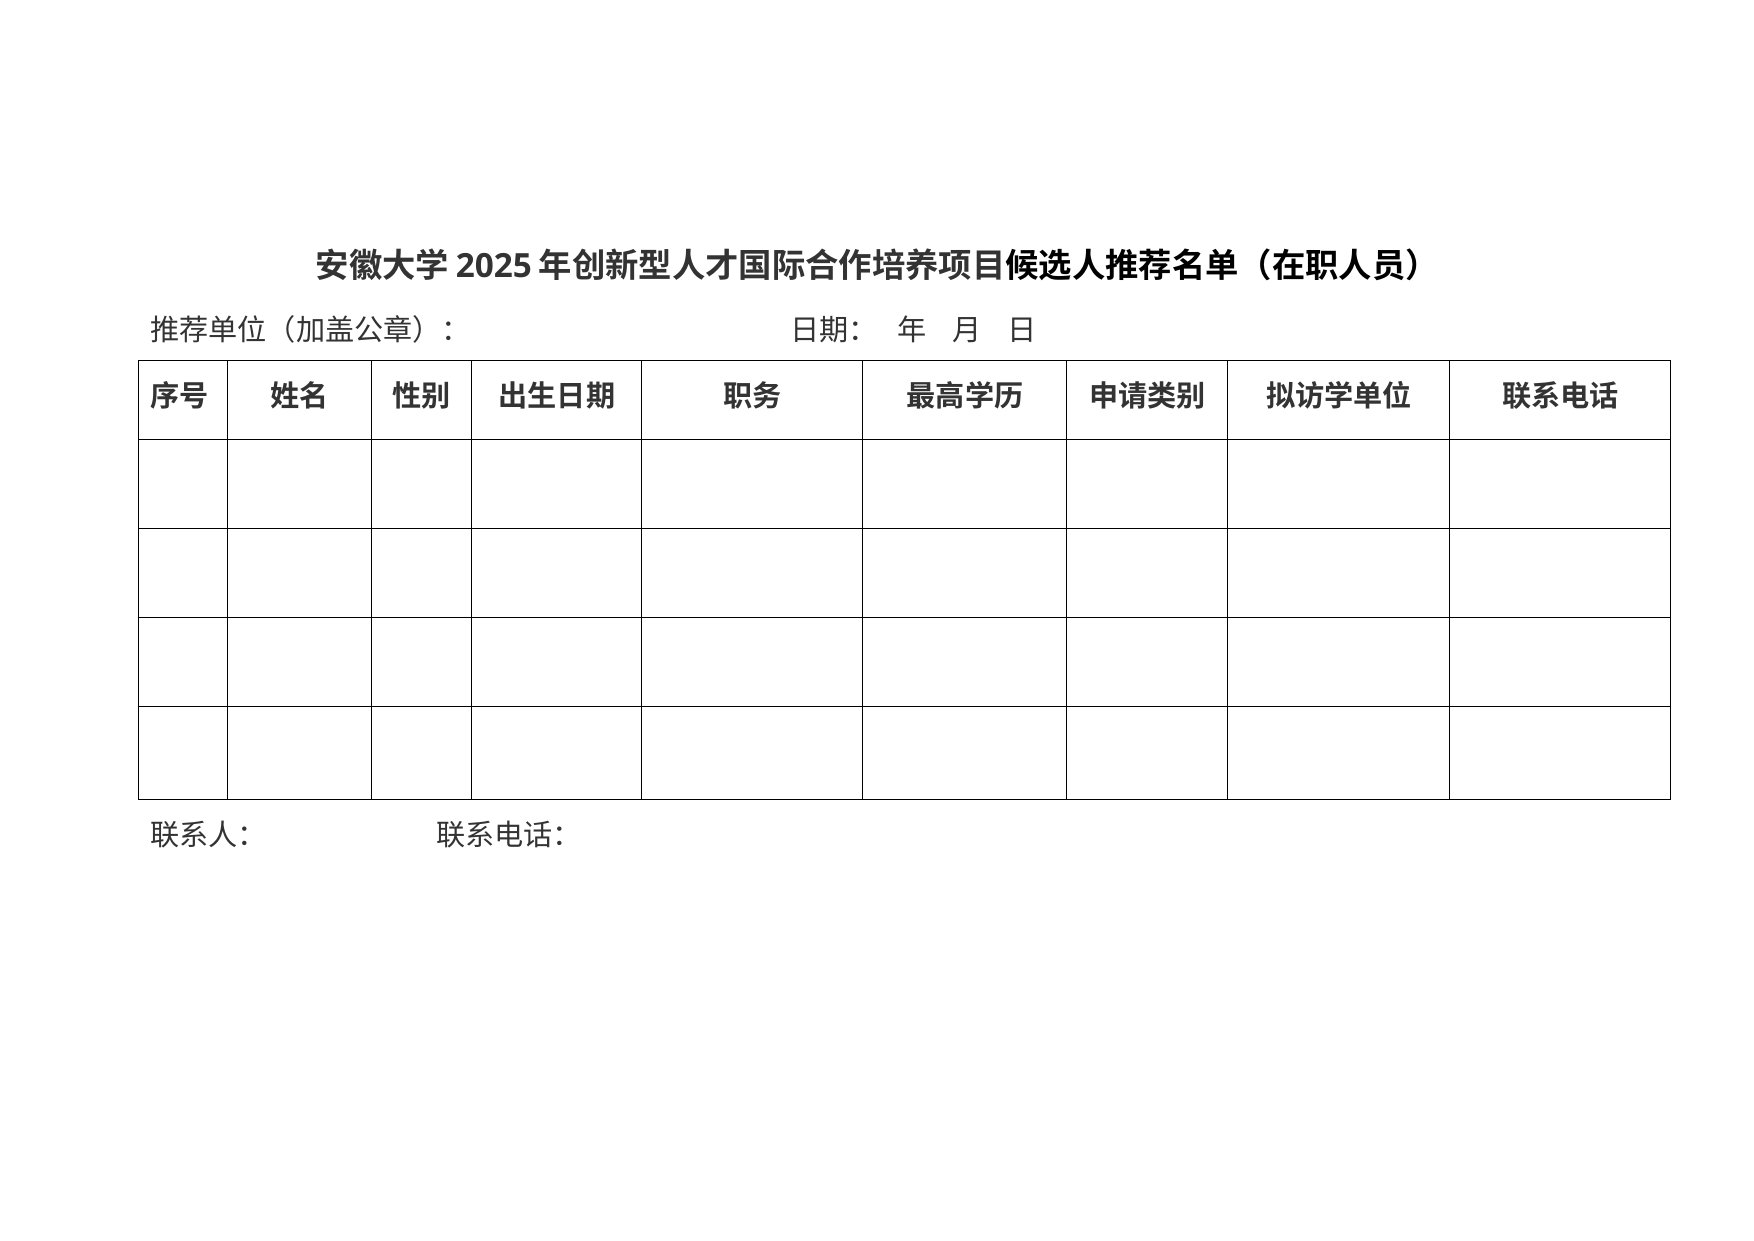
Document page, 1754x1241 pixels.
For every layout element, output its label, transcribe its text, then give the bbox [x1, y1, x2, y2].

table_header 申请类别 [1067, 361, 1227, 439]
table_cell [372, 707, 471, 799]
table_cell [863, 529, 1066, 617]
table_cell [863, 707, 1066, 799]
table_header 出生日期 [472, 361, 641, 439]
table_cell [1067, 618, 1227, 706]
table_header 姓名 [228, 361, 371, 439]
table_cell [472, 440, 641, 528]
table_cell [372, 440, 471, 528]
table_cell [1450, 707, 1670, 799]
table_cell [642, 440, 862, 528]
table_cell [372, 618, 471, 706]
table_cell [642, 707, 862, 799]
table_cell [642, 529, 862, 617]
table_cell [139, 707, 227, 799]
table_cell [1067, 440, 1227, 528]
table_cell [1228, 529, 1449, 617]
table_cell [863, 440, 1066, 528]
text 安徽大学2025年创新型人才国际合作培养项目候选人推荐名单（在职人员） [150, 230, 1604, 295]
table_cell [139, 529, 227, 617]
table_cell [1450, 529, 1670, 617]
table_cell [228, 529, 371, 617]
table_header 拟访学单位 [1228, 361, 1449, 439]
table_cell [1228, 440, 1449, 528]
table_cell [1450, 618, 1670, 706]
table_cell [863, 618, 1066, 706]
table_cell [139, 618, 227, 706]
table_cell [372, 529, 471, 617]
table_header 职务 [642, 361, 862, 439]
table_cell [228, 707, 371, 799]
table_cell [642, 618, 862, 706]
table_header 序号 [139, 361, 227, 439]
text 推荐单位（加盖公章）： 日期： 年 月 日 [150, 295, 1604, 360]
text 联系人： 联系电话： [150, 800, 1604, 865]
table_cell [139, 440, 227, 528]
table_cell [1067, 707, 1227, 799]
table_cell [472, 707, 641, 799]
table_header 联系电话 [1450, 361, 1670, 439]
table_header 性别 [372, 361, 471, 439]
table_cell [228, 440, 371, 528]
table_cell [472, 529, 641, 617]
table_header 最高学历 [863, 361, 1066, 439]
table_cell [1067, 529, 1227, 617]
table_cell [1228, 618, 1449, 706]
table_cell [1450, 440, 1670, 528]
table_cell [1228, 707, 1449, 799]
table_cell [228, 618, 371, 706]
table_cell [472, 618, 641, 706]
